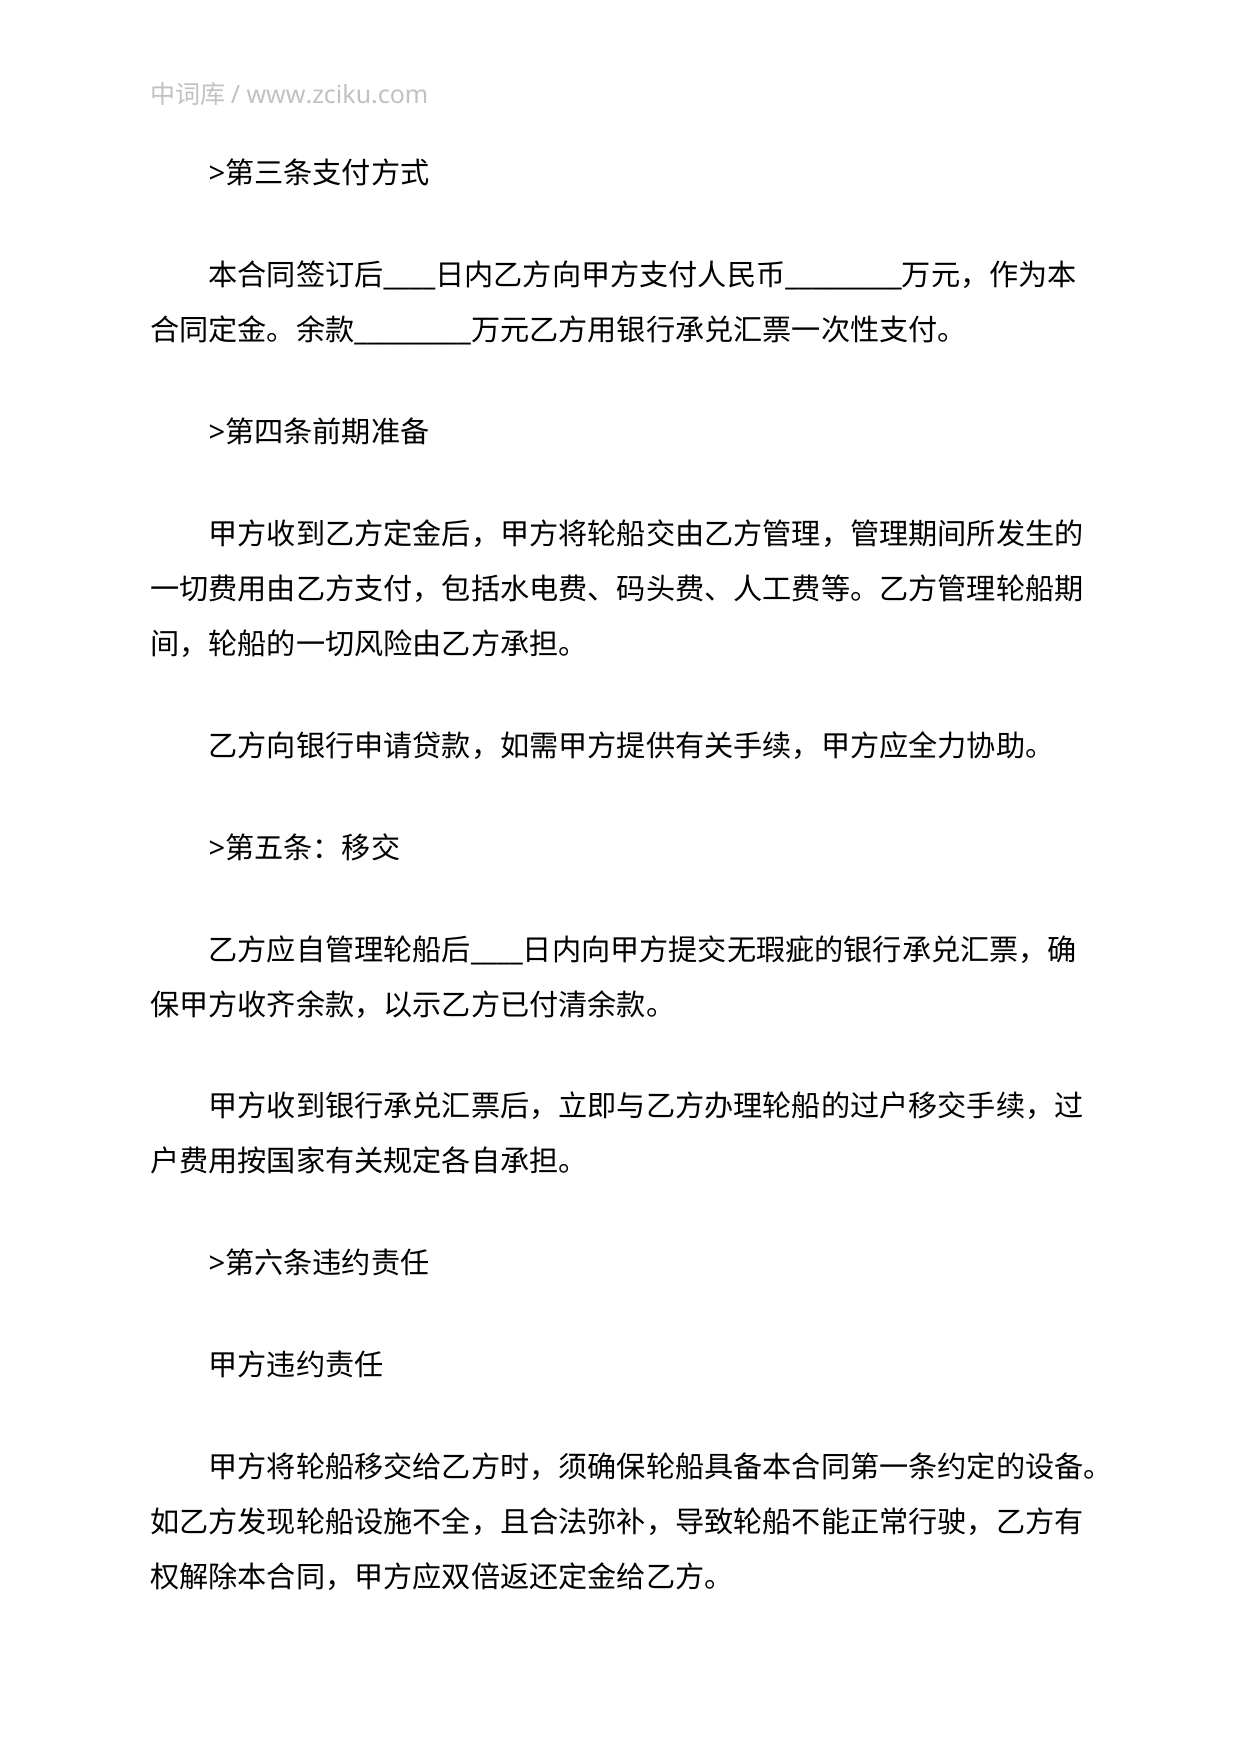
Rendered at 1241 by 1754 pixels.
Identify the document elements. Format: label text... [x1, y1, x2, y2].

text 本合同签订后____日内乙方向甲方支付人民币_________万元，作为本合同定金。余款_________万元乙方用银行承兑汇票一次性支付。 [150, 252, 1090, 349]
text 乙方应自管理轮船后____日内向甲方提交无瑕疵的银行承兑汇票，确保甲方收齐余款，以示乙方已付清余款。 [150, 926, 1090, 1023]
text >第四条前期准备 [150, 409, 1090, 451]
text >第五条：移交 [150, 824, 1090, 867]
text 甲方违约责任 [150, 1342, 1090, 1384]
text 甲方收到乙方定金后，甲方将轮船交由乙方管理，管理期间所发生的一切费用由乙方支付，包括水电费、码头费、人工费等。乙方管理轮船期间，轮船的一切风险由乙方承担。 [150, 511, 1090, 663]
text >第三条支付方式 [150, 150, 1090, 192]
text 乙方向银行申请贷款，如需甲方提供有关手续，甲方应全力协助。 [150, 722, 1090, 765]
text >第六条违约责任 [150, 1240, 1090, 1282]
text 甲方将轮船移交给乙方时，须确保轮船具备本合同第一条约定的设备。如乙方发现轮船设施不全，且合法弥补，导致轮船不能正常行驶，乙方有权解除本合同，甲方应双倍返还定金给乙方。 [150, 1443, 1090, 1596]
text 甲方收到银行承兑汇票后，立即与乙方办理轮船的过户移交手续，过户费用按国家有关规定各自承担。 [150, 1083, 1090, 1180]
